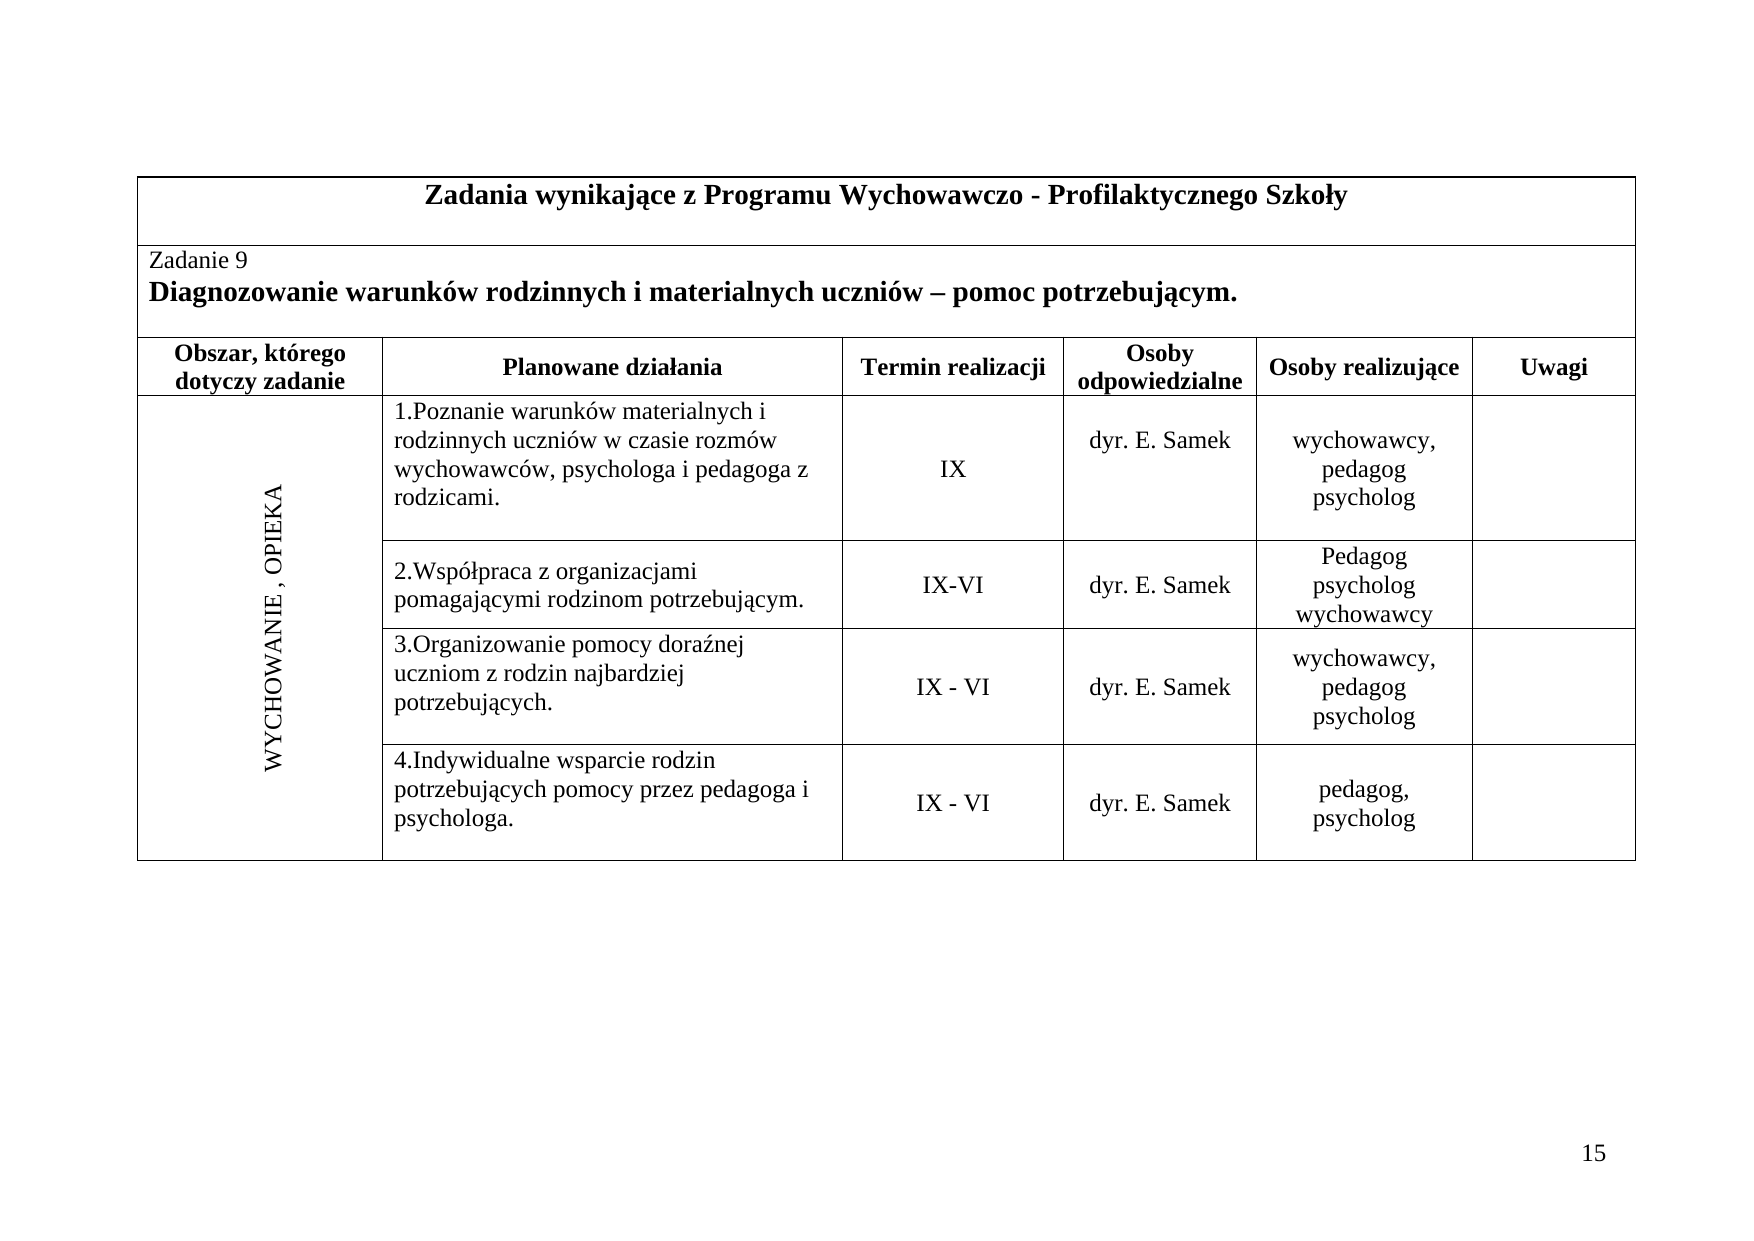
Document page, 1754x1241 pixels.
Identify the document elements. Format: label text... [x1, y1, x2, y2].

table_cell dyr. E. Samek [1064, 745, 1256, 860]
table_cell WYCHOWANIE , OPIEKA [138, 396, 382, 860]
table_cell dyr. E. Samek [1064, 629, 1256, 744]
table_cell Planowane działania [383, 338, 842, 395]
table_cell Termin realizacji [843, 338, 1063, 395]
table_cell Pedagog psycholog wychowawcy [1257, 541, 1472, 628]
table_cell Zadanie 9 Diagnozowanie warunków rodzinnych i materialnych uczniów – pomoc potrzebującym. [138, 246, 1635, 337]
table_cell [1473, 629, 1635, 744]
table_cell IX-VI [843, 541, 1063, 628]
table_cell dyr. E. Samek [1064, 396, 1256, 540]
table_cell 2.Współpraca z organizacjami pomagającymi rodzinom potrzebującym. [383, 541, 842, 628]
table_cell wychowawcy, pedagog psycholog [1257, 629, 1472, 744]
table_cell Obszar, którego dotyczy zadanie [138, 338, 382, 395]
table_header Zadania wynikające z Programu Wychowawczo - Profilaktycznego Szkoły [138, 178, 1635, 244]
table_cell dyr. E. Samek [1064, 541, 1256, 628]
table_cell [1473, 745, 1635, 860]
table_cell IX [843, 396, 1063, 540]
table_cell wychowawcy, pedagog psycholog [1257, 396, 1472, 540]
table_cell 4.Indywidualne wsparcie rodzin potrzebujących pomocy przez pedagoga i psychologa. [383, 745, 842, 860]
table_cell Osoby odpowiedzialne [1064, 338, 1256, 395]
table_cell [1473, 541, 1635, 628]
table_cell Uwagi [1473, 338, 1635, 395]
table_cell [1473, 396, 1635, 540]
table_cell pedagog, psycholog [1257, 745, 1472, 860]
table_cell 3.Organizowanie pomocy doraźnej uczniom z rodzin najbardziej potrzebujących. [383, 629, 842, 744]
table_cell Osoby realizujące [1257, 338, 1472, 395]
table_cell IX - VI [843, 629, 1063, 744]
table_cell IX - VI [843, 745, 1063, 860]
table_cell 1.Poznanie warunków materialnych i rodzinnych uczniów w czasie rozmów wychowawców, psychologa i pedagoga z rodzicami. [383, 396, 842, 540]
